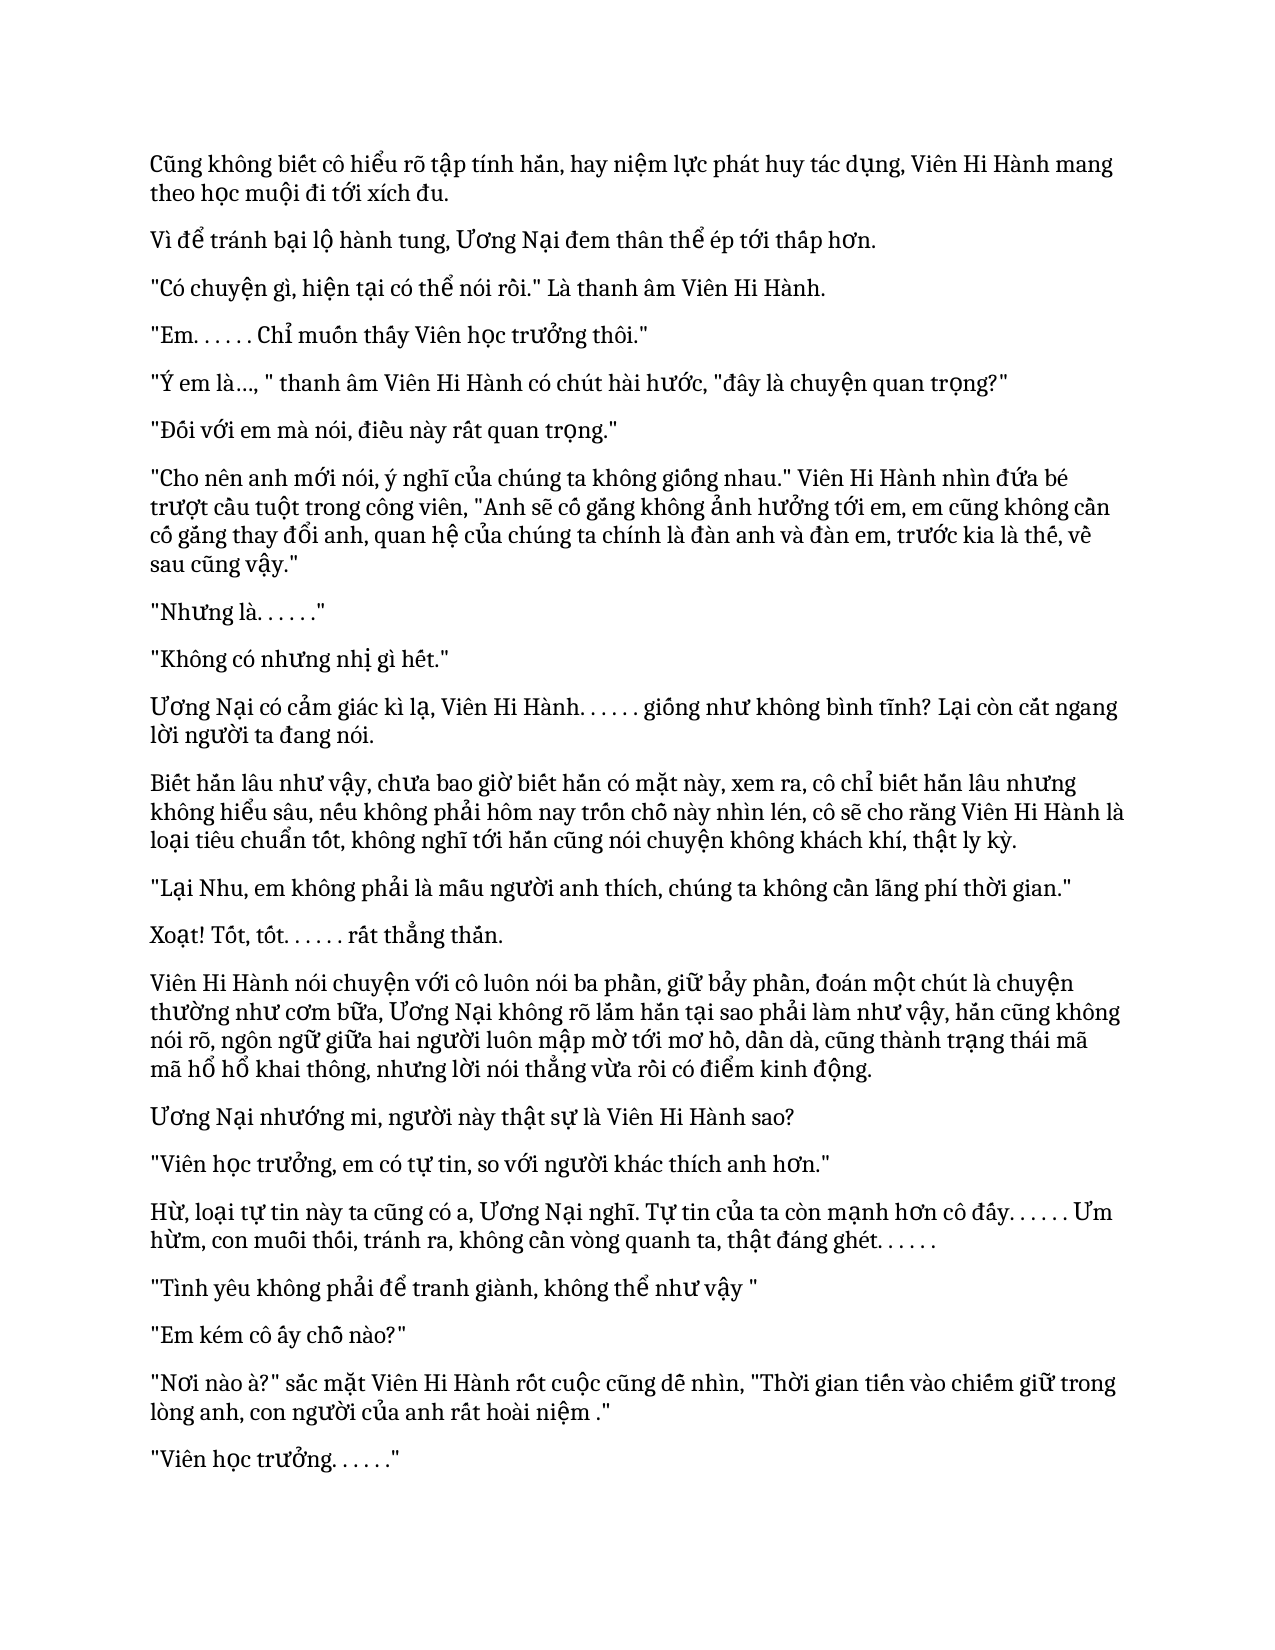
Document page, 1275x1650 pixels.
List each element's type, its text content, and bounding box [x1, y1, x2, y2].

text Vì để tránh bại lộ hành tung, Ương Nại đem thân thể ép tới thấp hơn. [150, 226, 1125, 255]
text Viên Hi Hành nói chuyện với cô luôn nói ba phần, giữ bảy phần, đoán một chút là chuyện thường như cơm bữa, Ương Nại không rõ lắm hắn tại sao phải làm như vậy, hắn cũng không nói rõ, ngôn ngữ giữa hai người luôn mập mờ tới mơ hồ, dần dà, cũng thành trạng thái mã mã hổ hổ khai thông, nhưng lời nói thẳng vừa rồi có điểm kinh động. [150, 969, 1125, 1084]
text "Nhưng là. . . . . ." [150, 597, 1125, 626]
text "Em kém cô ấy chỗ nào?" [150, 1321, 1125, 1350]
text "Ý em là…, " thanh âm Viên Hi Hành có chút hài hước, "đây là chuyện quan trọng?" [150, 369, 1125, 397]
text "Viên học trưởng. . . . . ." [150, 1445, 1125, 1474]
text "Không có nhưng nhị gì hết." [150, 645, 1125, 674]
text "Lại Nhu, em không phải là mẫu người anh thích, chúng ta không cần lãng phí thời gian." [150, 874, 1125, 902]
text Cũng không biết cô hiểu rõ tập tính hắn, hay niệm lực phát huy tác dụng, Viên Hi Hành mang theo học muội đi tới xích đu. [150, 150, 1125, 207]
text Ương Nại nhướng mi, người này thật sự là Viên Hi Hành sao? [150, 1102, 1125, 1131]
text Ương Nại có cảm giác kì lạ, Viên Hi Hành. . . . . . giống như không bình tĩnh? Lại còn cắt ngang lời người ta đang nói. [150, 692, 1125, 750]
text Biết hắn lâu như vậy, chưa bao giờ biết hắn có mặt này, xem ra, cô chỉ biết hắn lâu nhưng không hiểu sâu, nếu không phải hôm nay trốn chỗ này nhìn lén, cô sẽ cho rằng Viên Hi Hành là loại tiêu chuẩn tốt, không nghĩ tới hắn cũng nói chuyện không khách khí, thật ly kỳ. [150, 769, 1125, 855]
text "Cho nên anh mới nói, ý nghĩ của chúng ta không giống nhau." Viên Hi Hành nhìn đứa bé trượt cầu tuột trong công viên, "Anh sẽ cố gắng không ảnh hưởng tới em, em cũng không cần cố gắng thay đổi anh, quan hệ của chúng ta chính là đàn anh và đàn em, trước kia là thế, về sau cũng vậy." [150, 464, 1125, 579]
text Hừ, loại tự tin này ta cũng có a, Ương Nại nghĩ. Tự tin của ta còn mạnh hơn cô đấy. . . . . . Ưm hừm, con muỗi thối, tránh ra, không cần vòng quanh ta, thật đáng ghét. . . . . . [150, 1197, 1125, 1255]
text "Nơi nào à?" sắc mặt Viên Hi Hành rốt cuộc cũng dễ nhìn, "Thời gian tiến vào chiếm giữ trong lòng anh, con người của anh rất hoài niệm ." [150, 1369, 1125, 1426]
text "Tình yêu không phải để tranh giành, không thể như vậy " [150, 1274, 1125, 1302]
text "Đối với em mà nói, điều này rất quan trọng." [150, 416, 1125, 445]
text "Viên học trưởng, em có tự tin, so với người khác thích anh hơn." [150, 1150, 1125, 1179]
text "Em. . . . . . Chỉ muốn thấy Viên học trưởng thôi." [150, 321, 1125, 350]
text "Có chuyện gì, hiện tại có thể nói rồi." Là thanh âm Viên Hi Hành. [150, 274, 1125, 302]
text Xoạt! Tốt, tốt. . . . . . rất thẳng thắn. [150, 921, 1125, 950]
